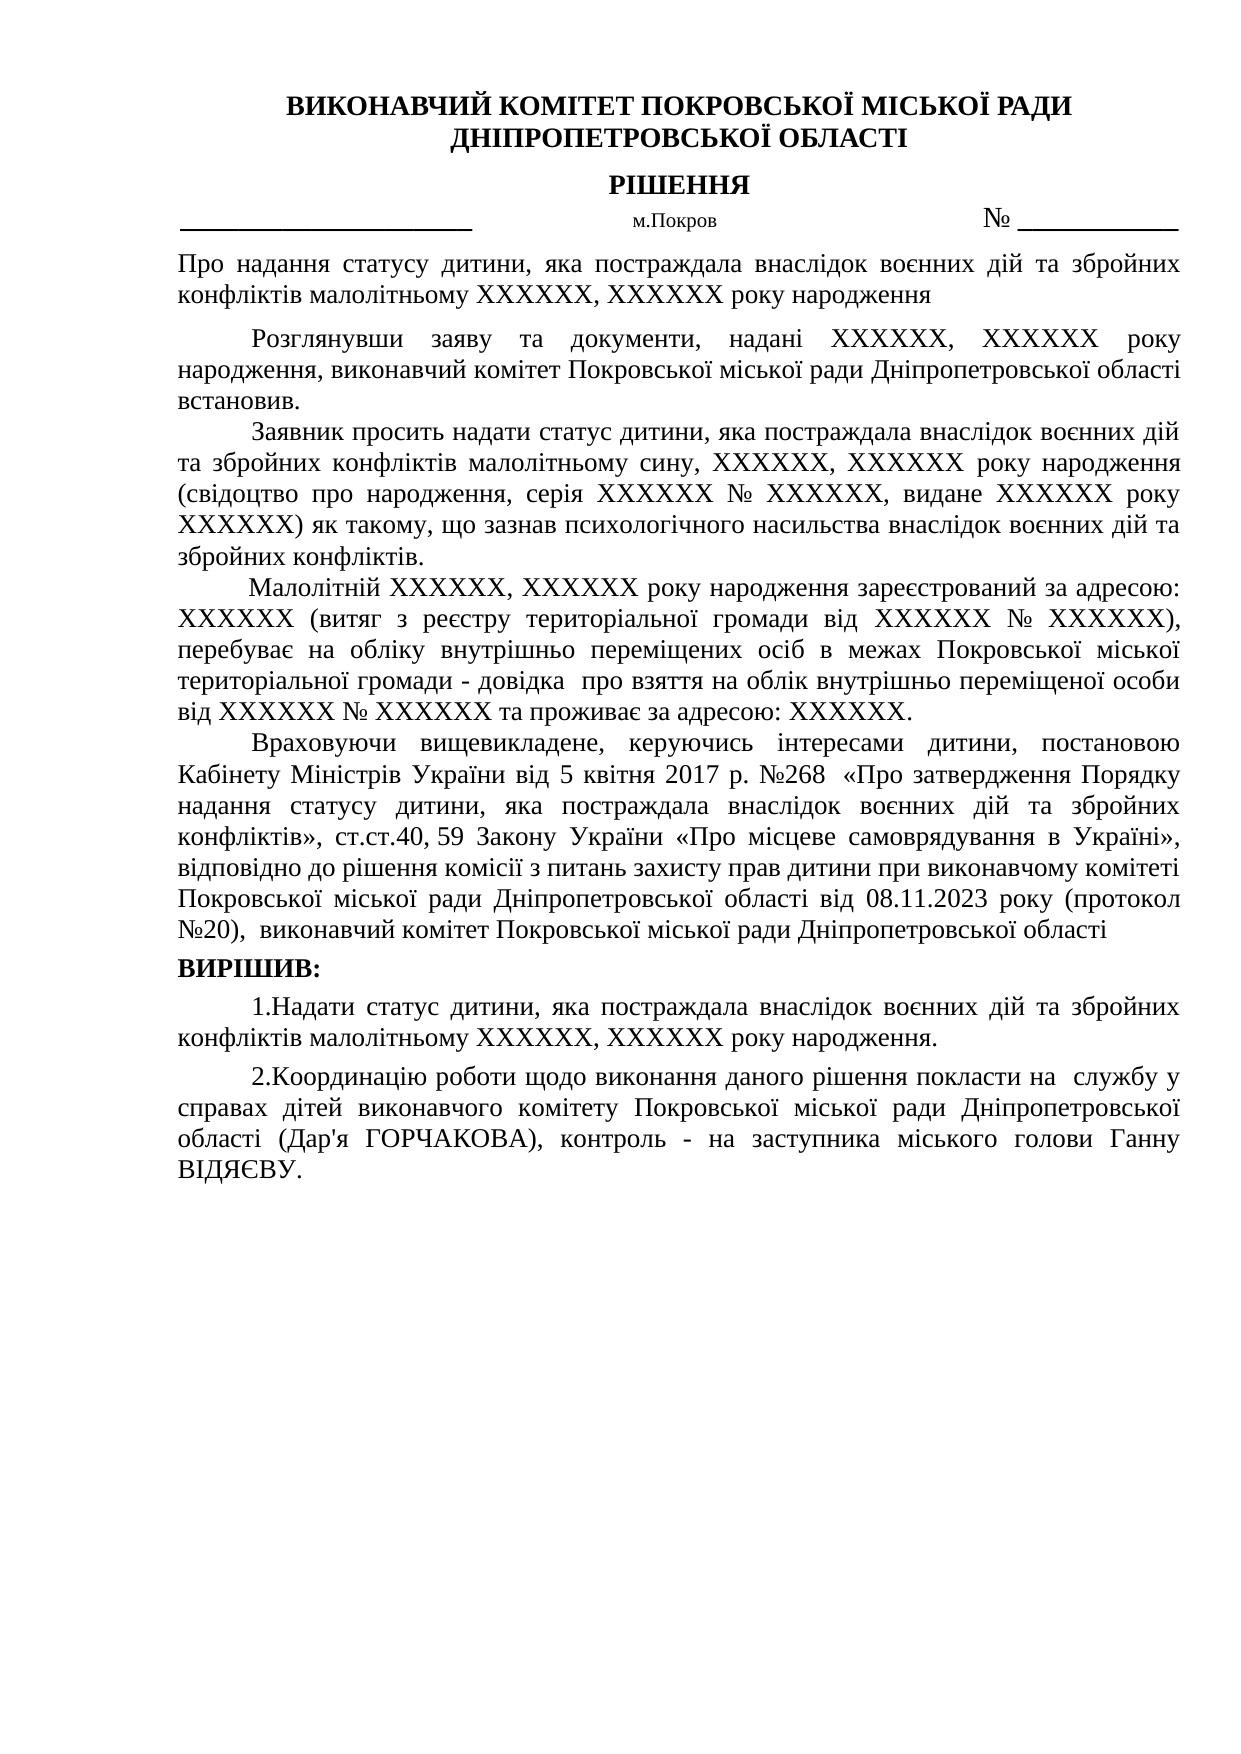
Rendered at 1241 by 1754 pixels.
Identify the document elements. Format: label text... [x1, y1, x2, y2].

text Враховуючи вищевикладене, керуючись інтересами дитини, постановою Кабінету Міністрів України від 5 квітня 2017 р. №268 «Про затвердження Порядку надання статусу дитини, яка постраждала внаслідок воєнних дій та збройних конфліктів», ст.ст.40, 59 Закону України «Про місцеве самоврядування в Україні», відповідно до рішення комісії з питань захисту прав дитини при виконавчому комітеті Покровської міської ради Дніпропетровської області від 08.11.2023 року (протокол №20), виконавчий комітет Покровської міської ради Дніпропетровської області [177, 727, 1181, 944]
text ВИРІШИВ: [177, 952, 1181, 983]
text ____________________ м.Покров № ___________ [177, 200, 1181, 234]
text 1.Надати статус дитини, яка постраждала внаслідок воєнних дій та збройних конфліктів малолітньому ХХХХХХ, ХХХХХХ року народження. [177, 990, 1181, 1053]
text Розглянувши заяву та документи, надані ХХХХХХ, ХХХХХХ року народження, виконавчий комітет Покровської міської ради Дніпропетровської області встановив. [177, 322, 1181, 415]
text 2.Координацію роботи щодо виконання даного рішення покласти на службу у справах дітей виконавчого комітету Покровської міської ради Дніпропетровської області (Дар'я ГОРЧАКОВА), контроль - на заступника міського голови Ганну ВІДЯЄВУ. [177, 1060, 1181, 1184]
text ВИКОНАВЧИЙ КОМІТЕТ ПОКРОВСЬКОЇ МІСЬКОЇ РАДИ [177, 89, 1181, 121]
text Заявник просить надати статус дитини, яка постраждала внаслідок воєнних дій та збройних конфліктів малолітньому сину, ХХХХХХ, ХХХХХХ року народження (свідоцтво про народження, серія ХХХХХХ № ХХХХХХ, видане ХХХХХХ року ХХХХХХ) як такому, що зазнав психологічного насильства внаслідок воєнних дій та збройних конфліктів. [177, 415, 1181, 571]
text Про надання статусу дитини, яка постраждала внаслідок воєнних дій та збройних конфліктів малолітньому ХХХХХХ, ХХХХХХ року народження [177, 247, 1181, 310]
text Малолітній ХХХХХХ, ХХХХХХ року народження зареєстрований за адресою: ХХХХХХ (витяг з реєстру територіальної громади від ХХХХХХ № ХХХХХХ), перебуває на обліку внутрішньо переміщених осіб в межах Покровської міської територіальної громади - довідка про взяття на облік внутрішньо переміщеної особи від ХХХХХХ № ХХХХХХ та проживає за адресою: ХХХХХХ. [177, 571, 1181, 727]
text РІШЕННЯ [177, 168, 1181, 200]
text ДНІПРОПЕТРОВСЬКОЇ ОБЛАСТІ [177, 121, 1181, 153]
